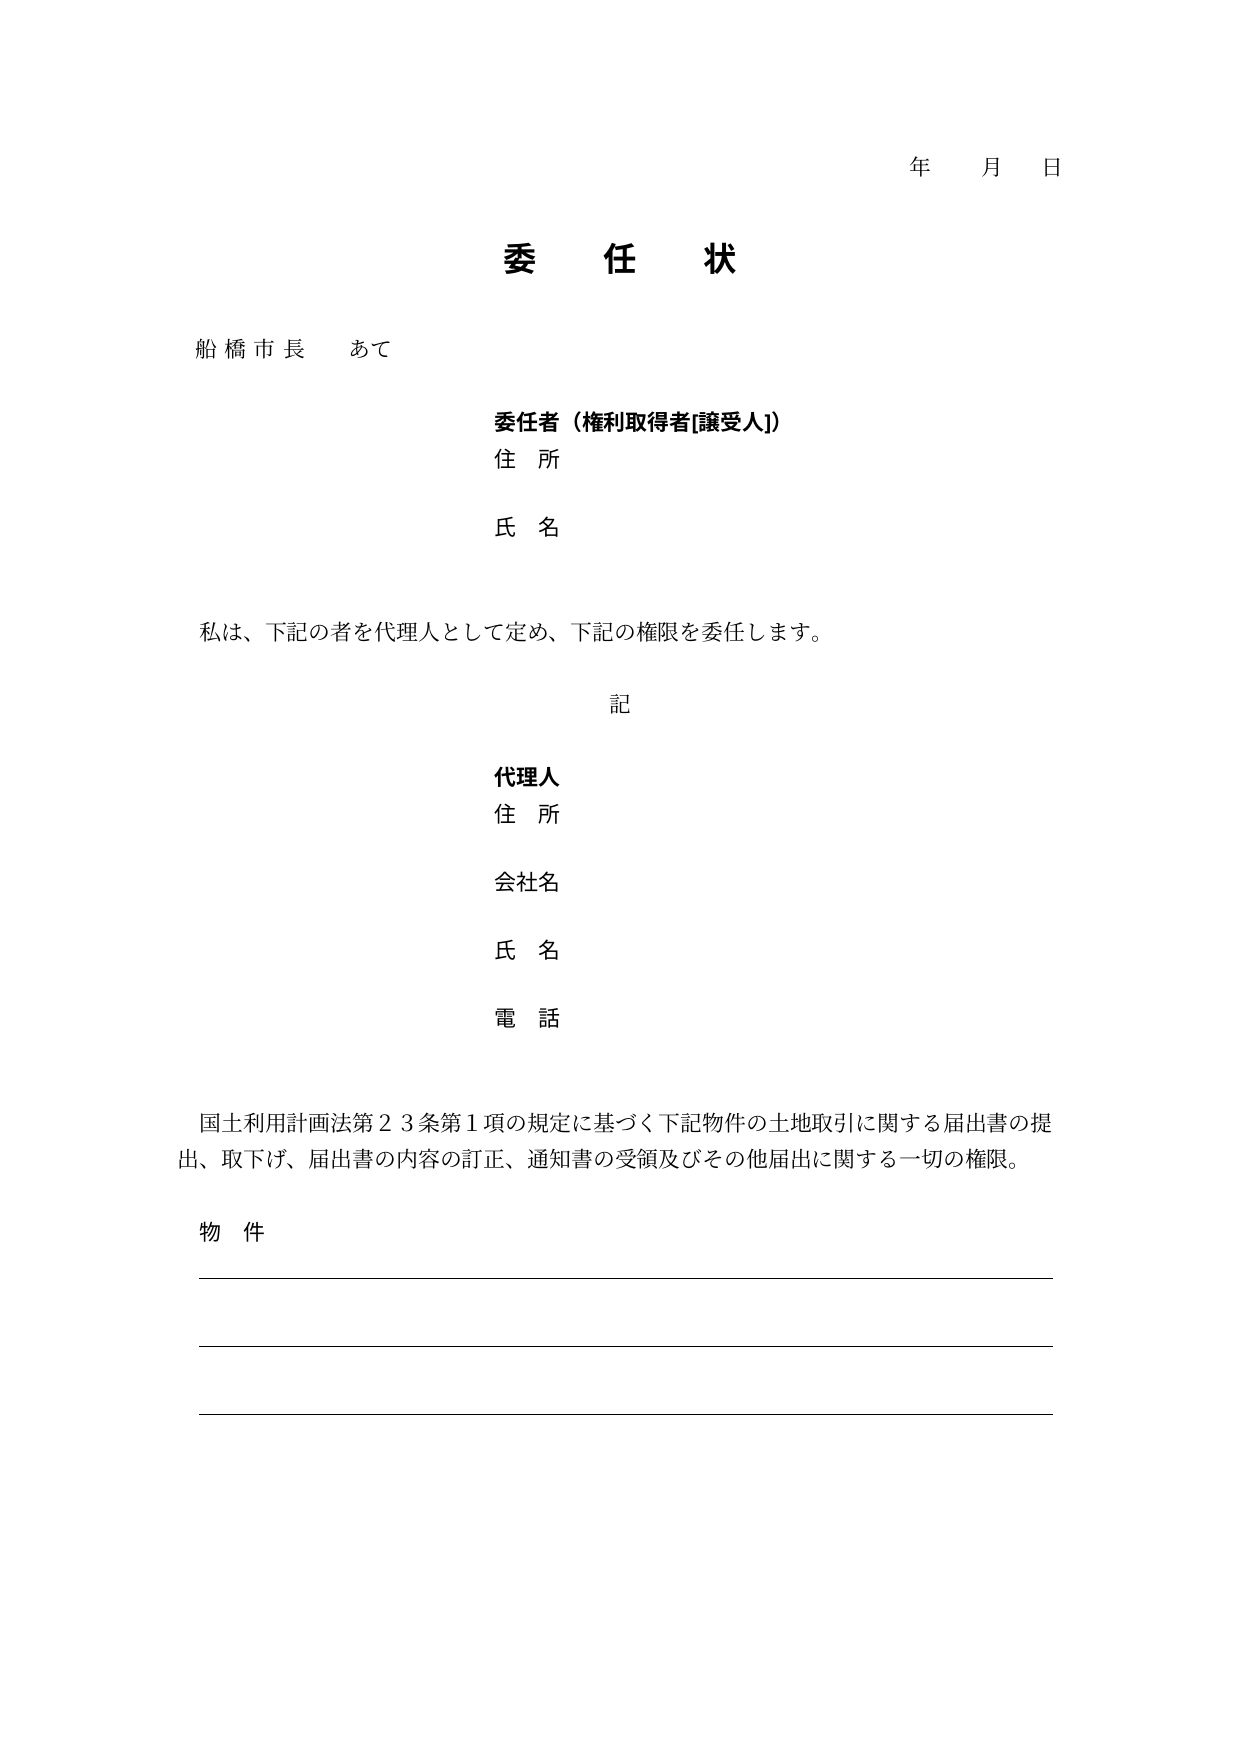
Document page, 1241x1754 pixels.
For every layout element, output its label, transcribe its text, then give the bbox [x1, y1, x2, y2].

text 私は、下記の者を代理人として定め、下記の権限を委任します。 [177, 612, 1063, 649]
subtitle 記 [177, 685, 1063, 722]
text 電 話 [177, 999, 1063, 1035]
text 委 任 状 [177, 221, 1063, 294]
text 住 所 [177, 794, 1063, 831]
text 委任者（権利取得者[譲受人]） [177, 403, 1063, 439]
text 船橋市長 あて [177, 330, 1063, 367]
text 代理人 [177, 758, 1063, 794]
text 住 所 [177, 439, 1063, 476]
text 氏 名 [177, 508, 1063, 544]
text 国土利用計画法第２３条第１項の規定に基づく下記物件の土地取引に関する届出書の提出、取下げ、届出書の内容の訂正、通知書の受領及びその他届出に関する一切の権限。 [177, 1103, 1063, 1176]
text 年 月 日 [177, 148, 1063, 184]
text 会社名 [177, 863, 1063, 899]
text 氏 名 [177, 931, 1063, 967]
text 物 件 [177, 1213, 1063, 1249]
